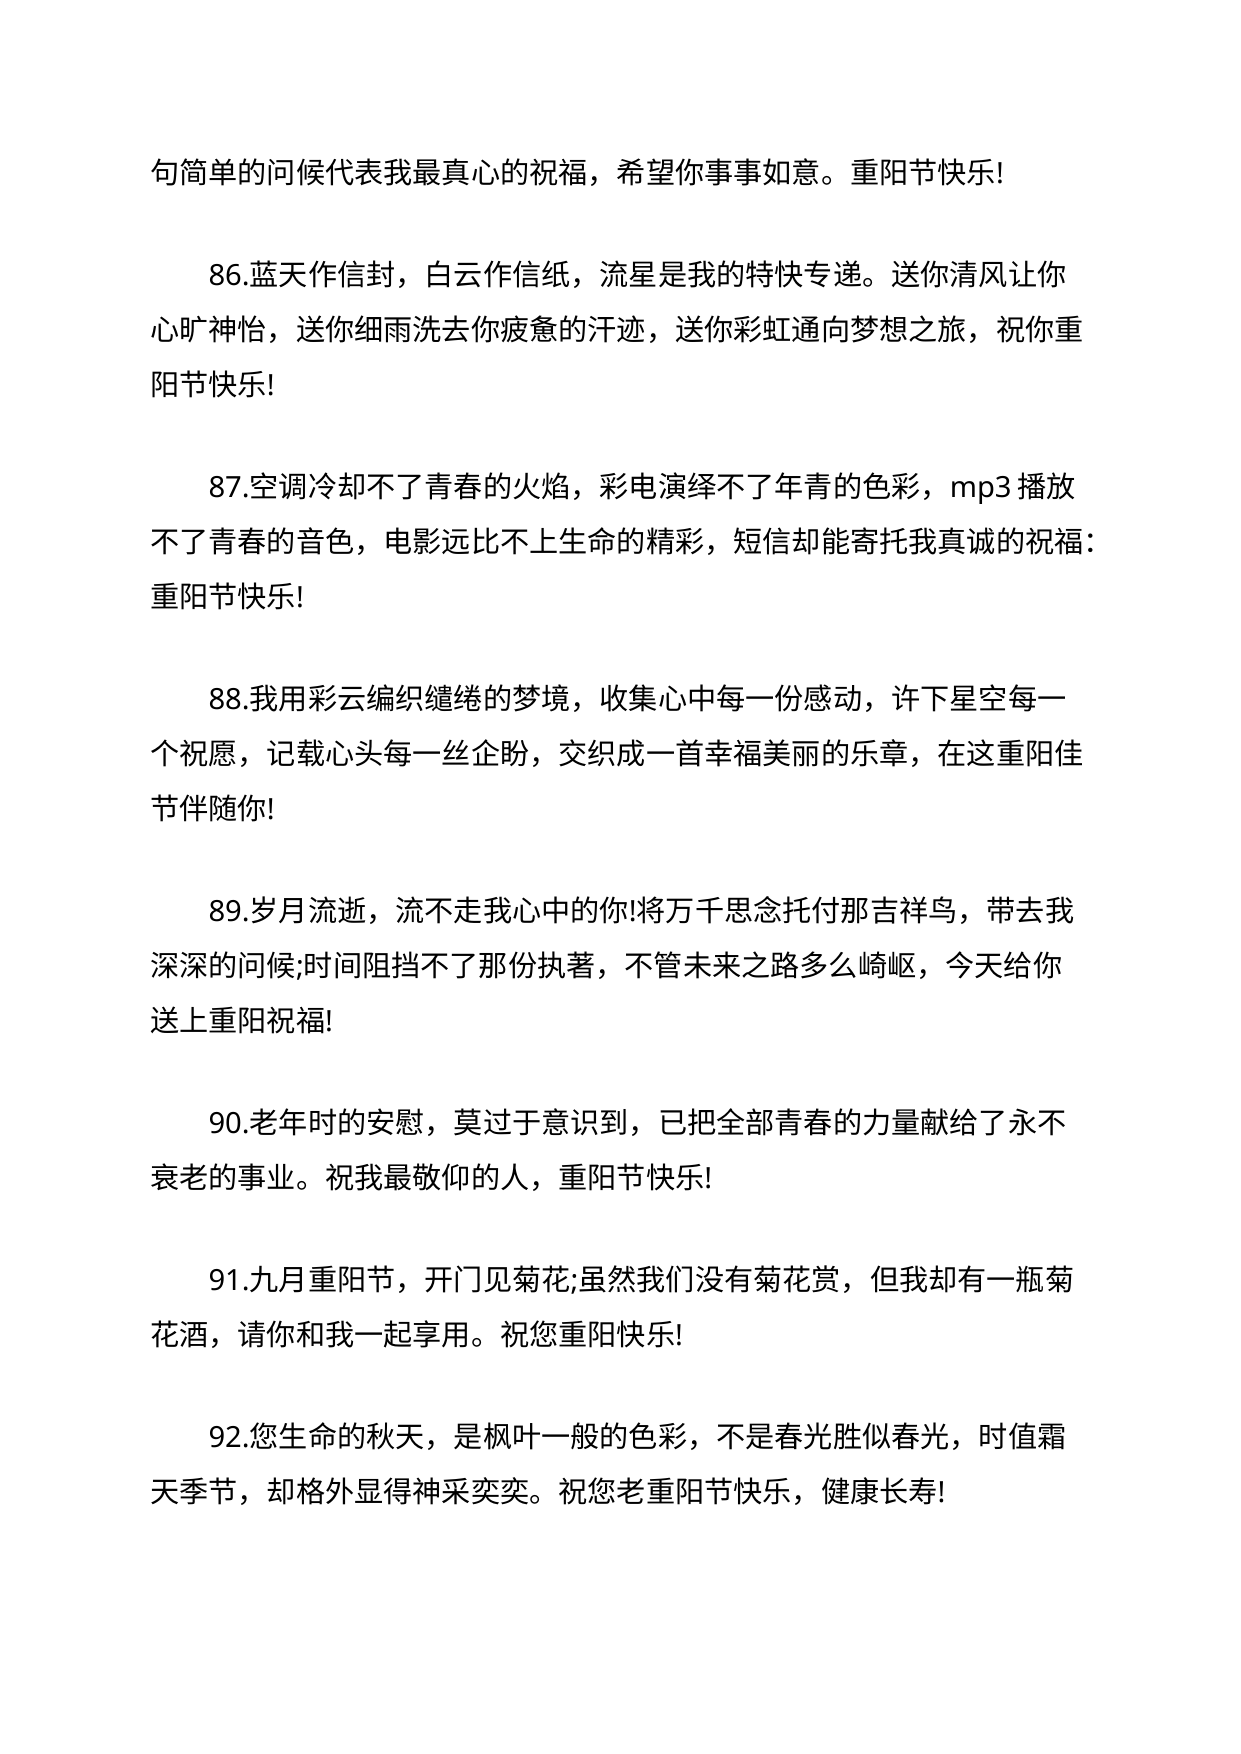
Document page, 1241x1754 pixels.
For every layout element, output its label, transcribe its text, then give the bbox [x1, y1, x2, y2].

text 90.老年时的安慰，莫过于意识到，已把全部青春的力量献给了永不衰老的事业。祝我最敬仰的人，重阳节快乐! [150, 1099, 1090, 1197]
text 92.您生命的秋天，是枫叶一般的色彩，不是春光胜似春光，时值霜天季节，却格外显得神采奕奕。祝您老重阳节快乐，健康长寿! [150, 1413, 1090, 1511]
text 87.空调冷却不了青春的火焰，彩电演绎不了年青的色彩，mp3播放不了青春的音色，电影远比不上生命的精彩，短信却能寄托我真诚的祝福：重阳节快乐! [150, 464, 1090, 616]
text 86.蓝天作信封，白云作信纸，流星是我的特快专递。送你清风让你心旷神怡，送你细雨洗去你疲惫的汗迹，送你彩虹通向梦想之旅，祝你重阳节快乐! [150, 252, 1090, 404]
text 88.我用彩云编织缱绻的梦境，收集心中每一份感动，许下星空每一个祝愿，记载心头每一丝企盼，交织成一首幸福美丽的乐章，在这重阳佳节伴随你! [150, 676, 1090, 828]
text 91.九月重阳节，开门见菊花;虽然我们没有菊花赏，但我却有一瓶菊花酒，请你和我一起享用。祝您重阳快乐! [150, 1257, 1090, 1354]
text 89.岁月流逝，流不走我心中的你!将万千思念托付那吉祥鸟，带去我深深的问候;时间阻挡不了那份执著，不管未来之路多么崎岖，今天给你送上重阳祝福! [150, 888, 1090, 1040]
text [150, 150, 1090, 192]
